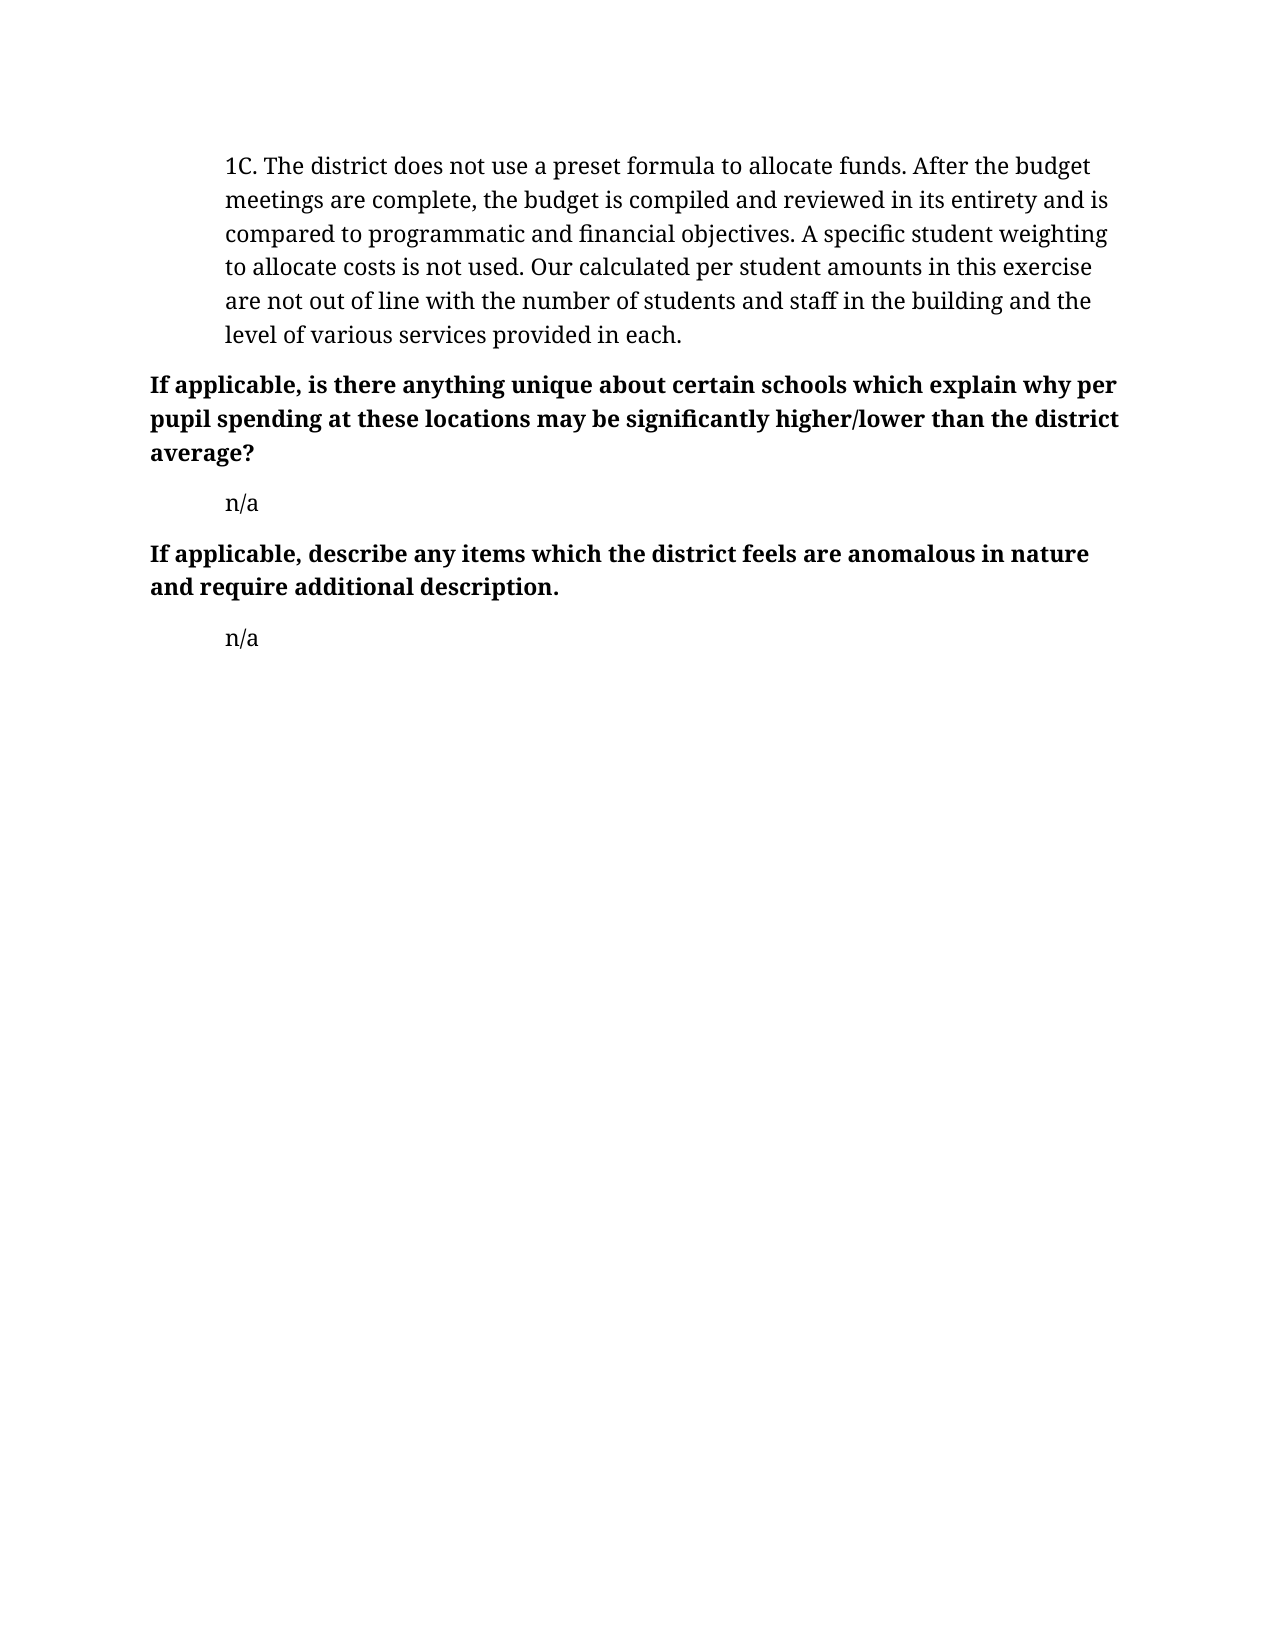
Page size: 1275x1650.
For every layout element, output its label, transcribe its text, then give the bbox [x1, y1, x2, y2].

text 1C. The district does not use a preset formula to allocate funds. After the budget meetings are complete, the budget is compiled and reviewed in its entirety and is compared to programmatic and financial objectives. A specific student weighting to allocate costs is not used. Our calculated per student amounts in this exercise are not out of line with the number of students and staff in the building and the level of various services provided in each. [225, 150, 1125, 350]
list If applicable, is there anything unique about certain schools which explain why per pupil spending at these locations may be significantly higher/lower than the district average? [150, 369, 1125, 468]
list If applicable, describe any items which the district feels are anomalous in nature and require additional description. [150, 537, 1125, 602]
text n/a [225, 622, 1125, 653]
text n/a [225, 487, 1125, 518]
